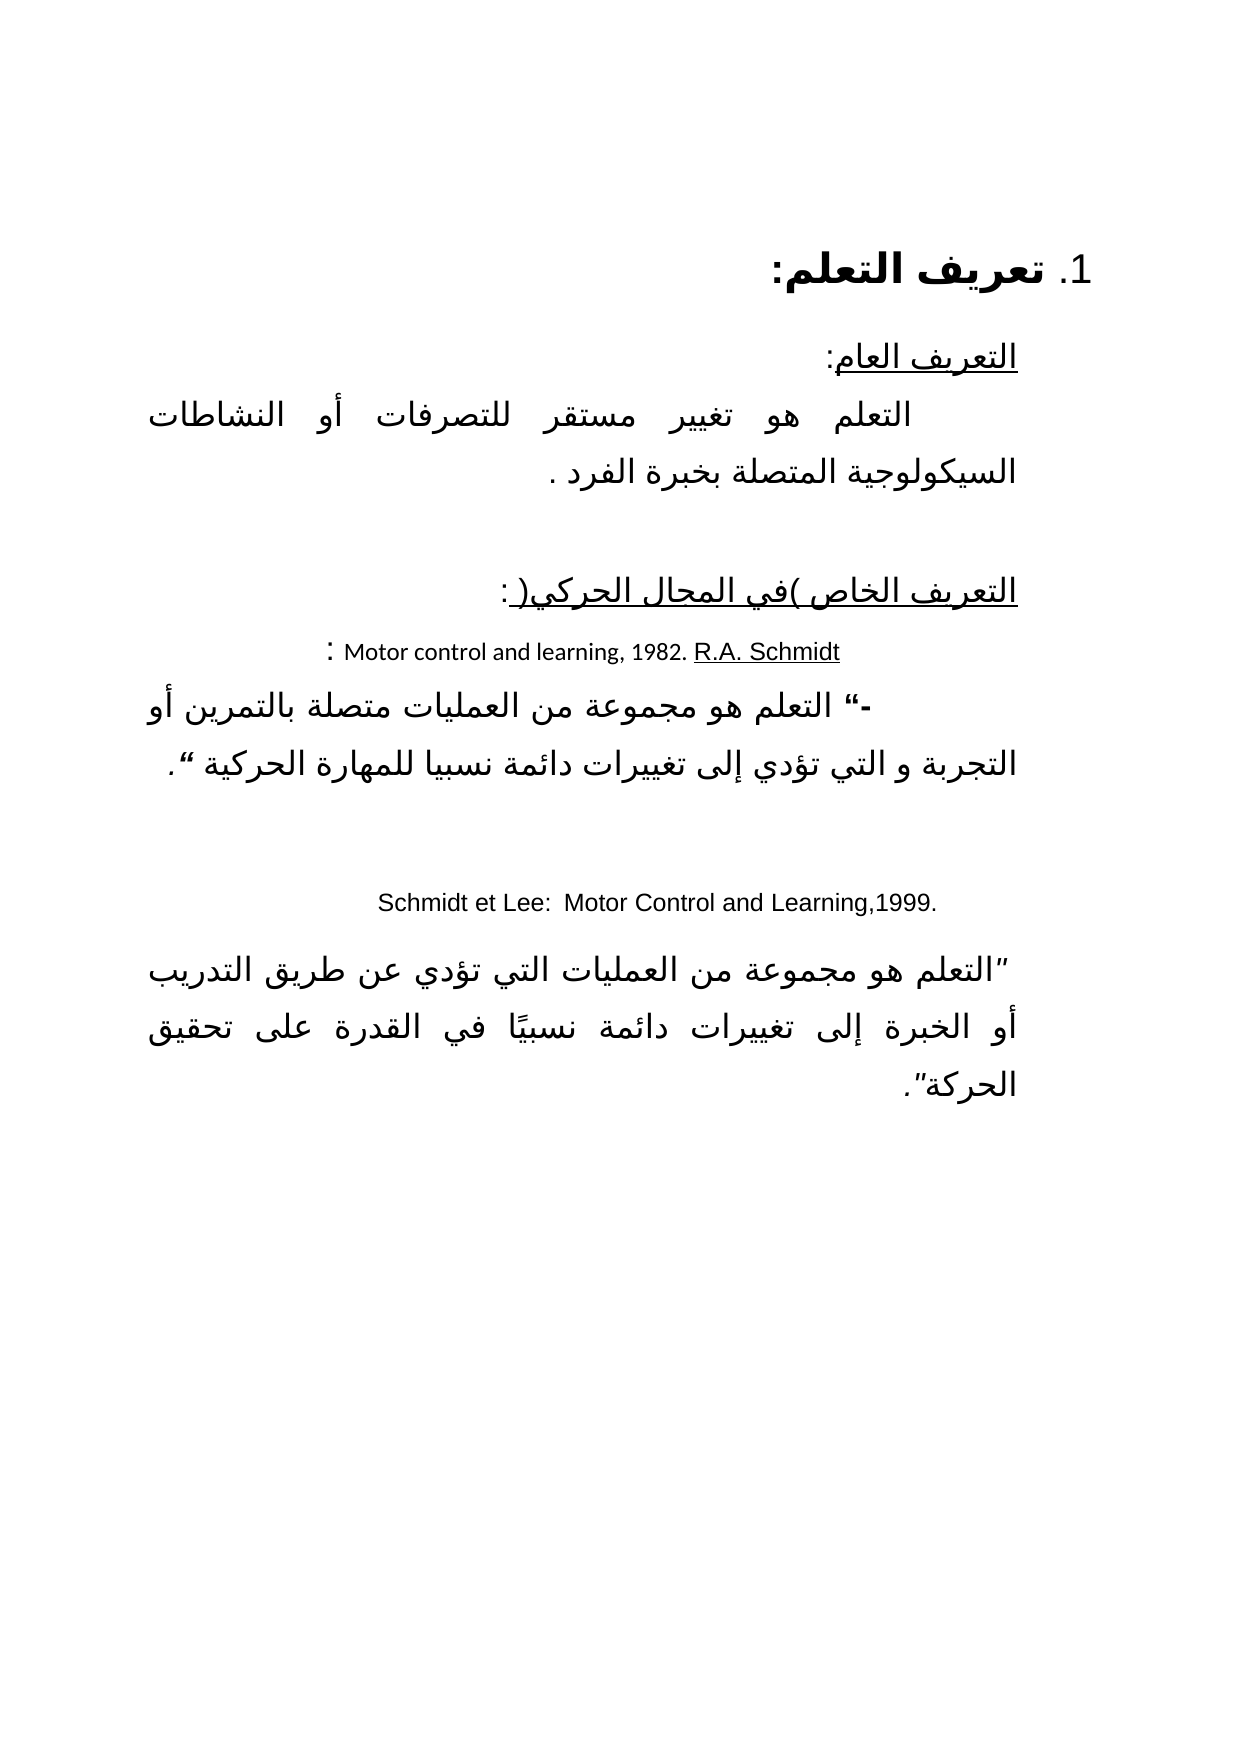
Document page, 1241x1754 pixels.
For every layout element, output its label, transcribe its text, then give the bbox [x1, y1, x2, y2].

list التعريف الخاص )في المجال الحركي( : [148, 571, 1018, 610]
text 1. تعريف التعلم: [148, 245, 1093, 293]
list "التعلم هو مجموعة من العمليات التي تؤدي عن طريق التدريب أو الخبرة إلى تغييرات دائمة نسبيًا في القدرة على تحقيق الحركة". [148, 950, 1018, 1103]
list التعلم هو تغيير مستقر للتصرفات أو النشاطات السيكولوجية المتصلة بخبرة الفرد . [148, 395, 1018, 491]
list -“ التعلم هو مجموعة من العمليات متصلة بالتمرين أو التجربة و التي تؤدي إلى تغييرات دائمة نسبيا للمهارة الحركية “. [148, 686, 1018, 782]
list Motor control and learning, 1982. R.A. Schmidt : [148, 629, 1018, 667]
list Schmidt et Lee: Motor Control and Learning,1999. [223, 888, 1093, 917]
list التعريف العام: [148, 337, 1018, 376]
